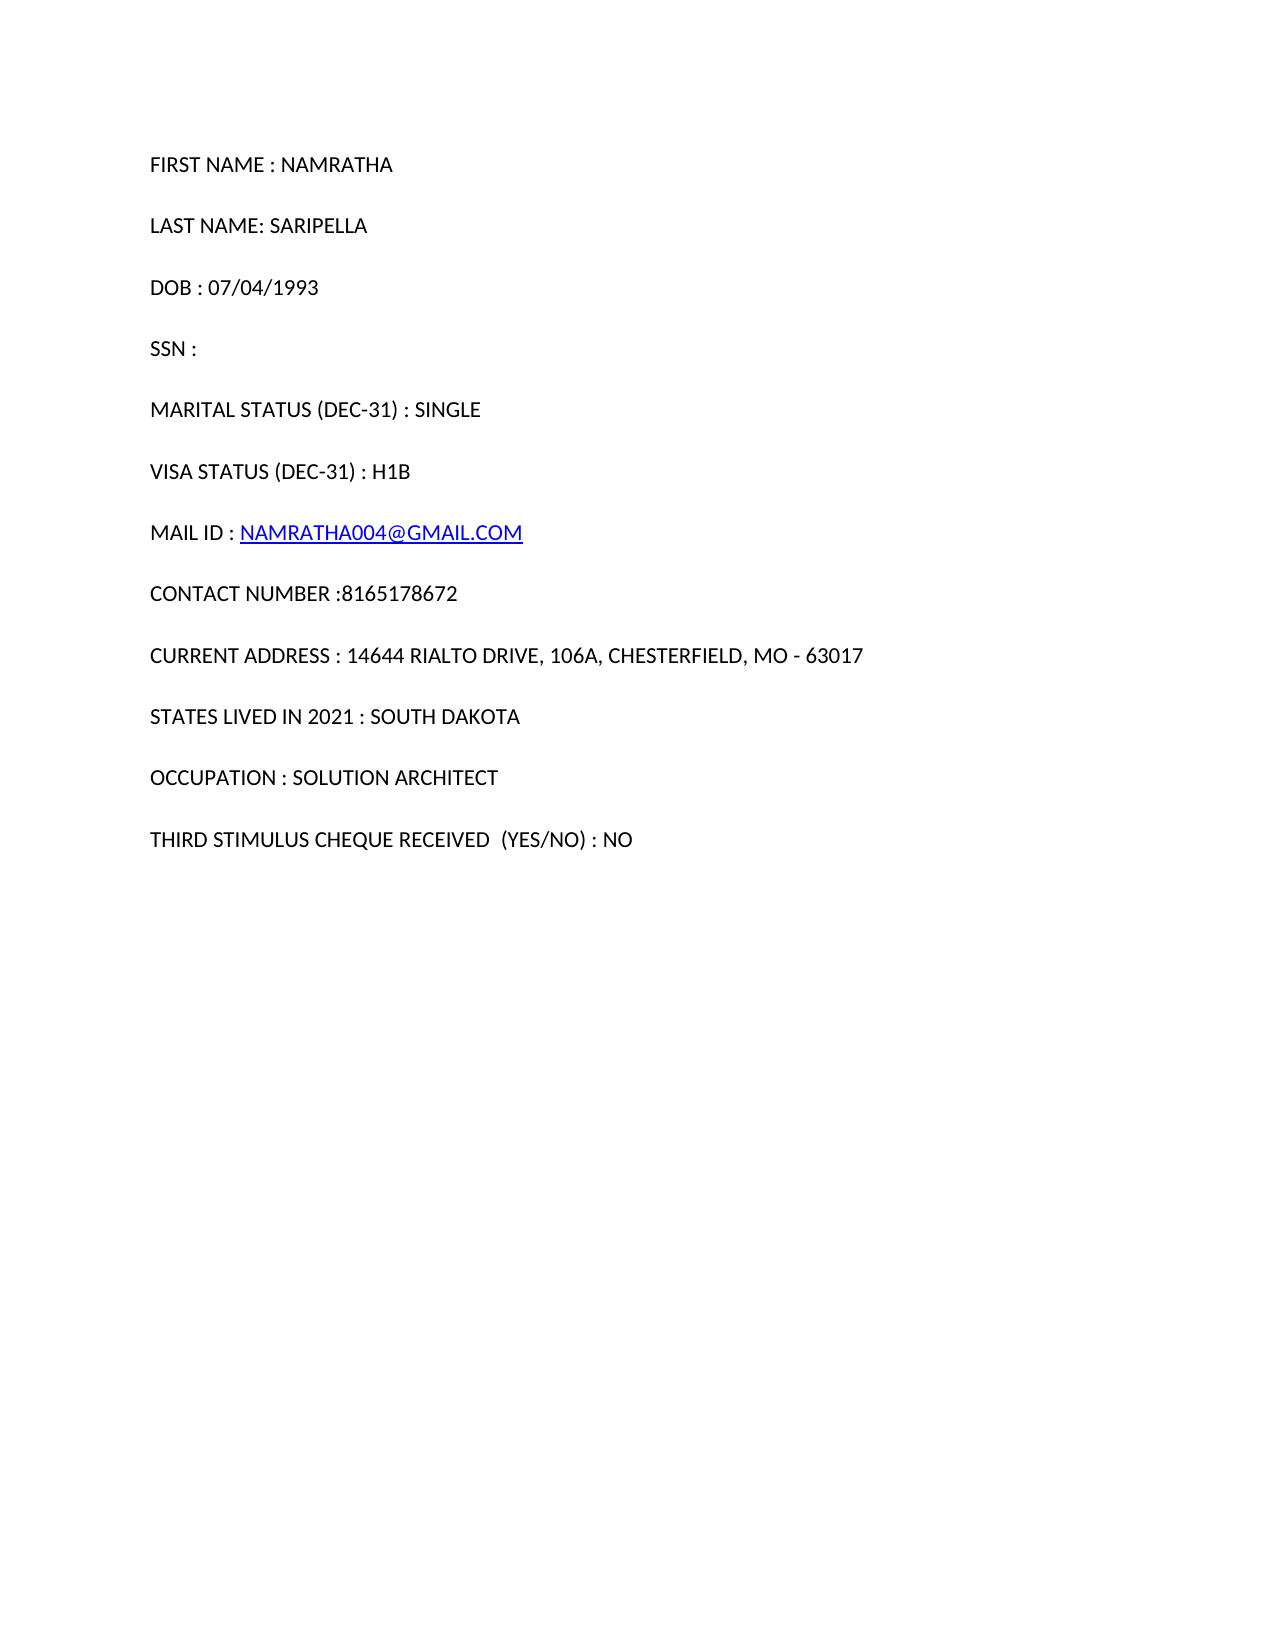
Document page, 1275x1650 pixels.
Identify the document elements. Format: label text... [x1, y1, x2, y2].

text DOB : 07/04/1993 [150, 273, 1125, 301]
text CONTACT NUMBER :8165178672 [150, 579, 1125, 607]
text FIRST NAME : NAMRATHA [150, 150, 1125, 178]
text STATES LIVED IN 2021 : SOUTH DAKOTA [150, 702, 1125, 730]
text LAST NAME: SARIPELLA [150, 211, 1125, 239]
text OCCUPATION : SOLUTION ARCHITECT [150, 763, 1125, 792]
text CURRENT ADDRESS : 14644 RIALTO DRIVE, 106A, CHESTERFIELD, MO - 63017 [150, 641, 1125, 669]
text VISA STATUS (DEC-31) : H1B [150, 457, 1125, 485]
text MARITAL STATUS (DEC-31) : SINGLE [150, 395, 1125, 423]
text SSN : [150, 334, 1125, 362]
text MAIL ID : NAMRATHA004@GMAIL.COM [150, 518, 1125, 546]
text THIRD STIMULUS CHEQUE RECEIVED (YES/NO) : NO [150, 825, 1125, 853]
